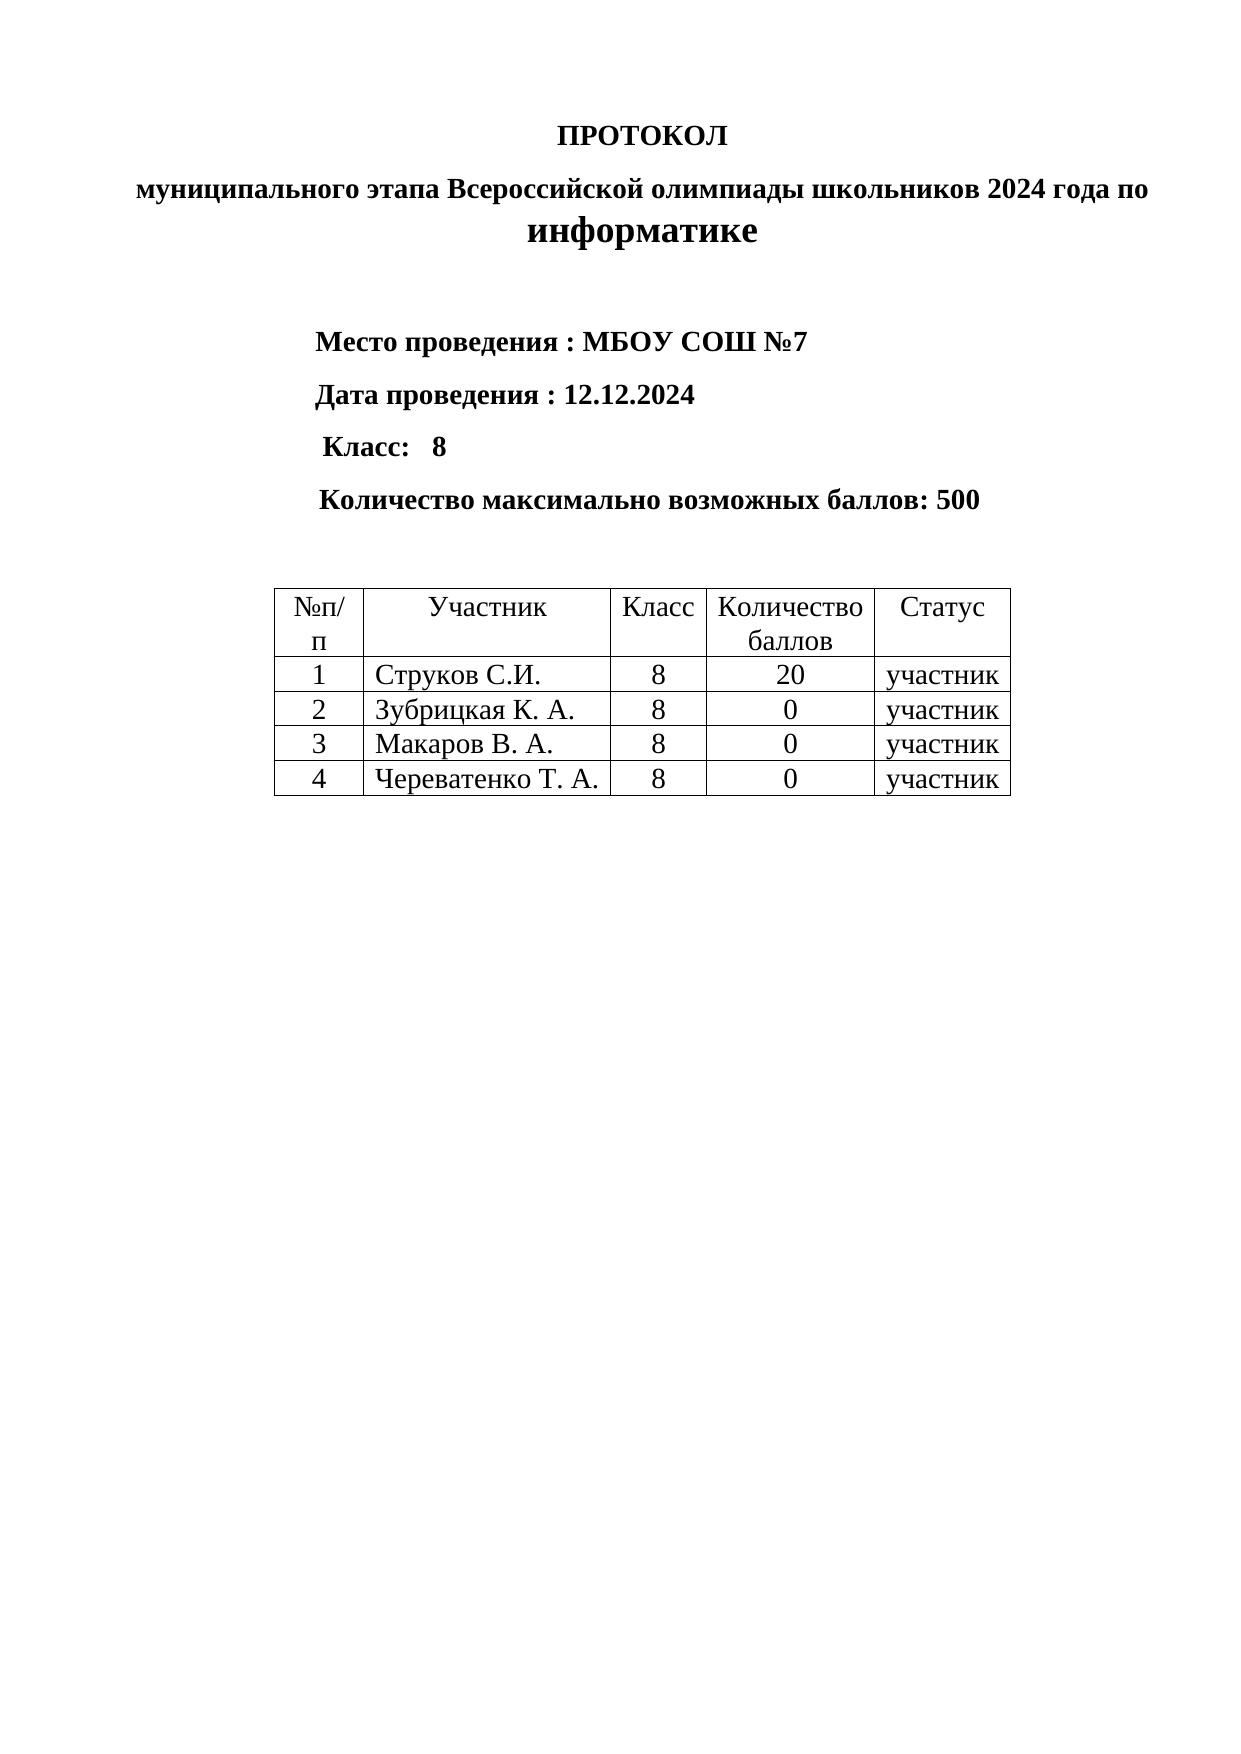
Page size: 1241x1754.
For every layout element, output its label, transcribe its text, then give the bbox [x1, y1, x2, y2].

table_header Класс [611, 589, 706, 656]
table_cell 8 [611, 761, 706, 794]
table_cell 3 [275, 726, 363, 760]
text Класс: 8 [133, 429, 1152, 463]
text Место проведения : МБОУ СОШ №7 [133, 324, 1152, 357]
table_header №п/п [275, 589, 363, 656]
table_header Количество баллов [707, 589, 874, 656]
table_cell 1 [275, 657, 363, 691]
table_cell Зубрицкая К. А. [364, 692, 610, 725]
table_cell Макаров В. А. [364, 726, 610, 760]
table_cell 0 [707, 761, 874, 794]
table_cell 8 [611, 692, 706, 725]
table_cell участник [875, 761, 1010, 794]
table_cell участник [875, 692, 1010, 725]
table_cell участник [875, 726, 1010, 760]
table_cell Струков С.И. [364, 657, 610, 691]
text Количество максимально возможных баллов: 500 [133, 482, 1152, 516]
text муниципального этапа Всероссийской олимпиады школьников 2024 года по информатике [133, 171, 1152, 251]
table_cell 0 [707, 692, 874, 725]
table_header Участник [364, 589, 610, 656]
text ПРОТОКОЛ [133, 118, 1152, 152]
table_cell 2 [275, 692, 363, 725]
table_cell 8 [611, 657, 706, 691]
table_cell 4 [275, 761, 363, 794]
table_cell 0 [707, 726, 874, 760]
table_cell Череватенко Т. А. [364, 761, 610, 794]
table_cell 8 [611, 726, 706, 760]
table_cell участник [875, 657, 1010, 691]
table_cell 20 [707, 657, 874, 691]
text Дата проведения : 12.12.2024 [118, 377, 1152, 410]
table_header Статус [875, 589, 1010, 656]
